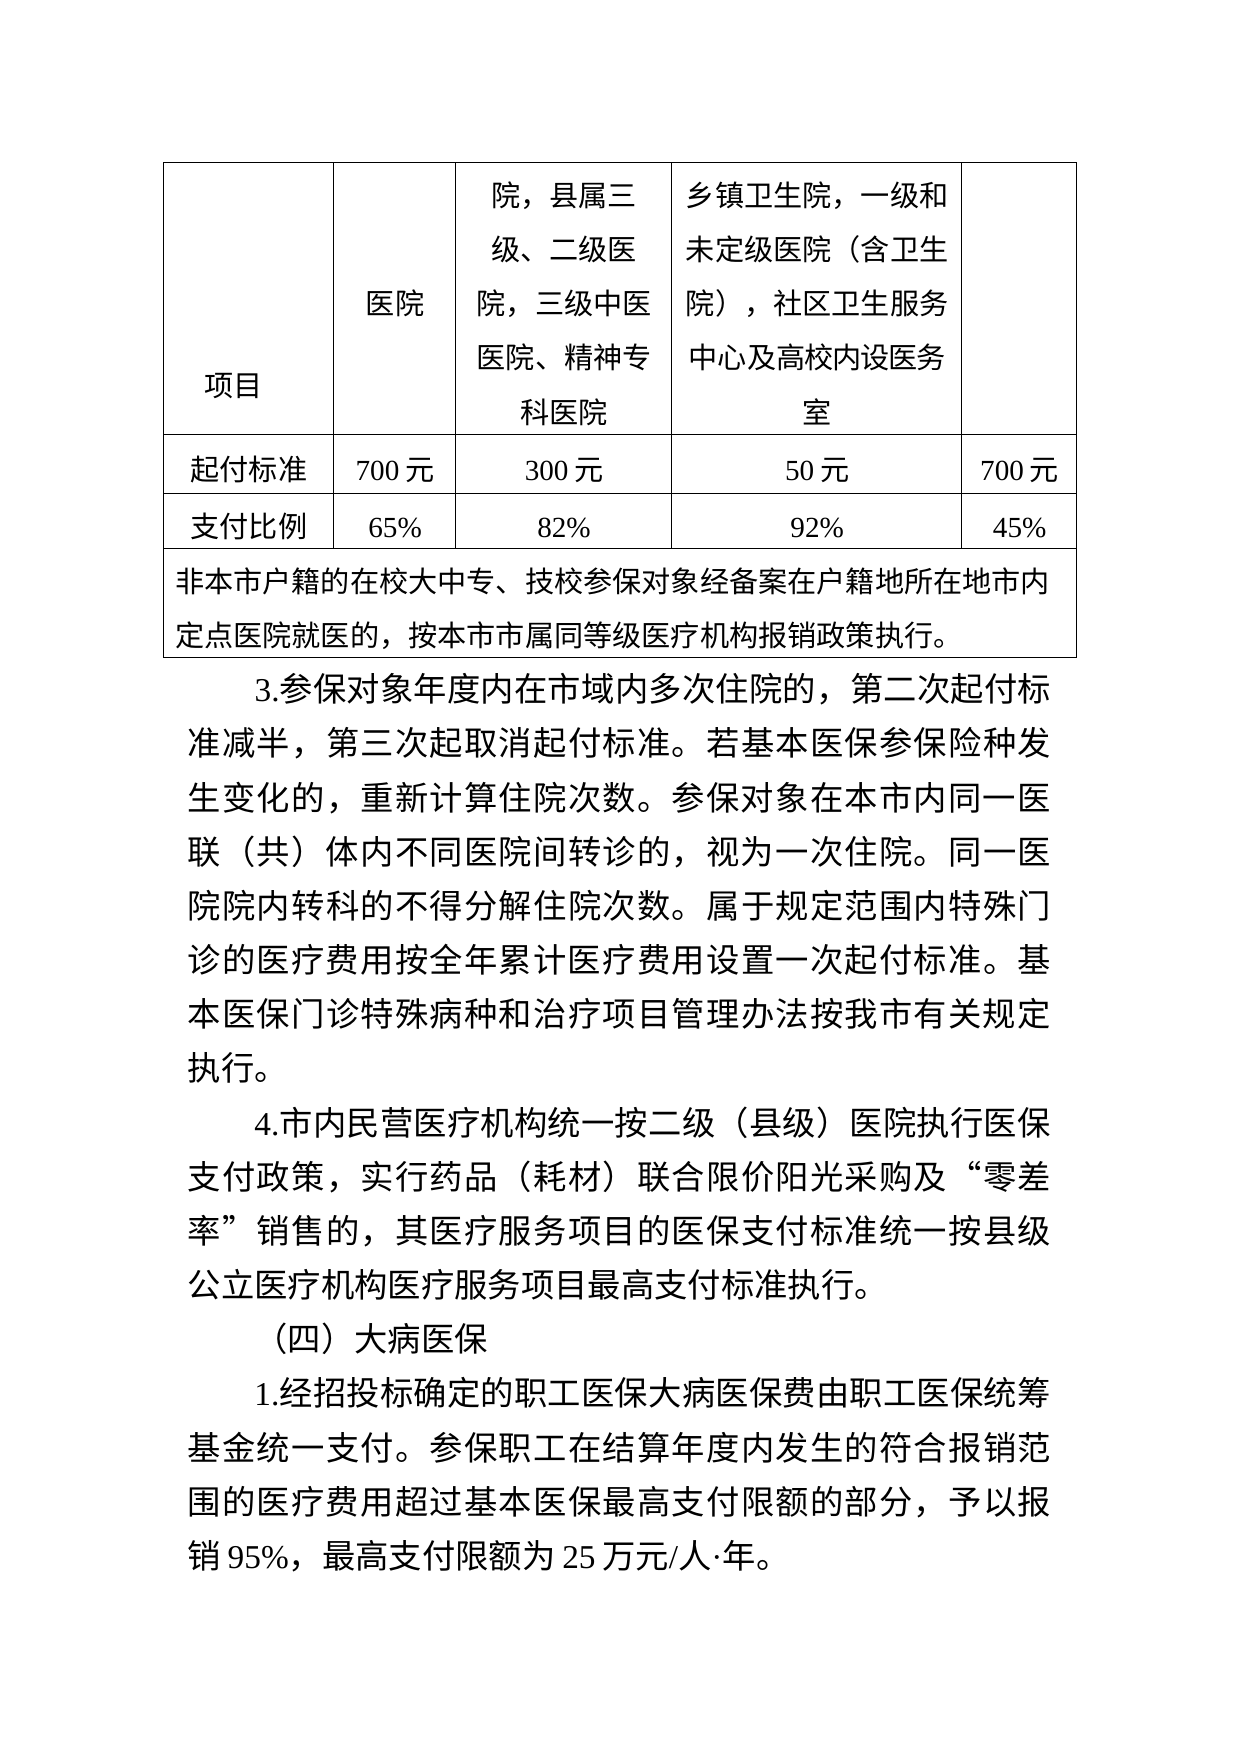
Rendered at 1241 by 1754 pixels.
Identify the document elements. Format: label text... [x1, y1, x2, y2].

table_cell 50元 [672, 435, 961, 493]
table_cell 700元 [334, 435, 455, 493]
table_cell 82% [456, 494, 671, 548]
table_cell 非本市户籍的在校大中专、技校参保对象经备案在户籍地所在地市内定点医院就医的，按本市市属同等级医疗机构报销政策执行。 [164, 549, 1076, 657]
table_cell 700元 [962, 435, 1076, 493]
table_cell 300元 [456, 435, 671, 493]
table_cell 支付比例 [164, 494, 333, 548]
text 1.经招投标确定的职工医保大病医保费由职工医保统筹基金统一支付。参保职工在结算年度内发生的符合报销范围的医疗费用超过基本医保最高支付限额的部分，予以报销95%，最高支付限额为25万元/人·年。 [187, 1362, 1053, 1579]
table_cell 92% [672, 494, 961, 548]
table_cell 45% [962, 494, 1076, 548]
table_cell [672, 163, 961, 434]
text 4.市内民营医疗机构统一按二级（县级）医院执行医保支付政策，实行药品（耗材）联合限价阳光采购及“零差率”销售的，其医疗服务项目的医保支付标准统一按县级公立医疗机构医疗服务项目最高支付标准执行。 [187, 1092, 1053, 1308]
text （四）大病医保 [187, 1308, 1053, 1362]
text 3.参保对象年度内在市域内多次住院的，第二次起付标准减半，第三次起取消起付标准。若基本医保参保险种发生变化的，重新计算住院次数。参保对象在本市内同一医联（共）体内不同医院间转诊的，视为一次住院。同一医院院内转科的不得分解住院次数。属于规定范围内特殊门诊的医疗费用按全年累计医疗费用设置一次起付标准。基本医保门诊特殊病种和治疗项目管理办法按我市有关规定执行。 [187, 658, 1053, 1092]
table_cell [456, 163, 671, 434]
table_cell 起付标准 [164, 435, 333, 493]
table_cell 65% [334, 494, 455, 548]
table_cell 三级 医院 [334, 163, 455, 434]
